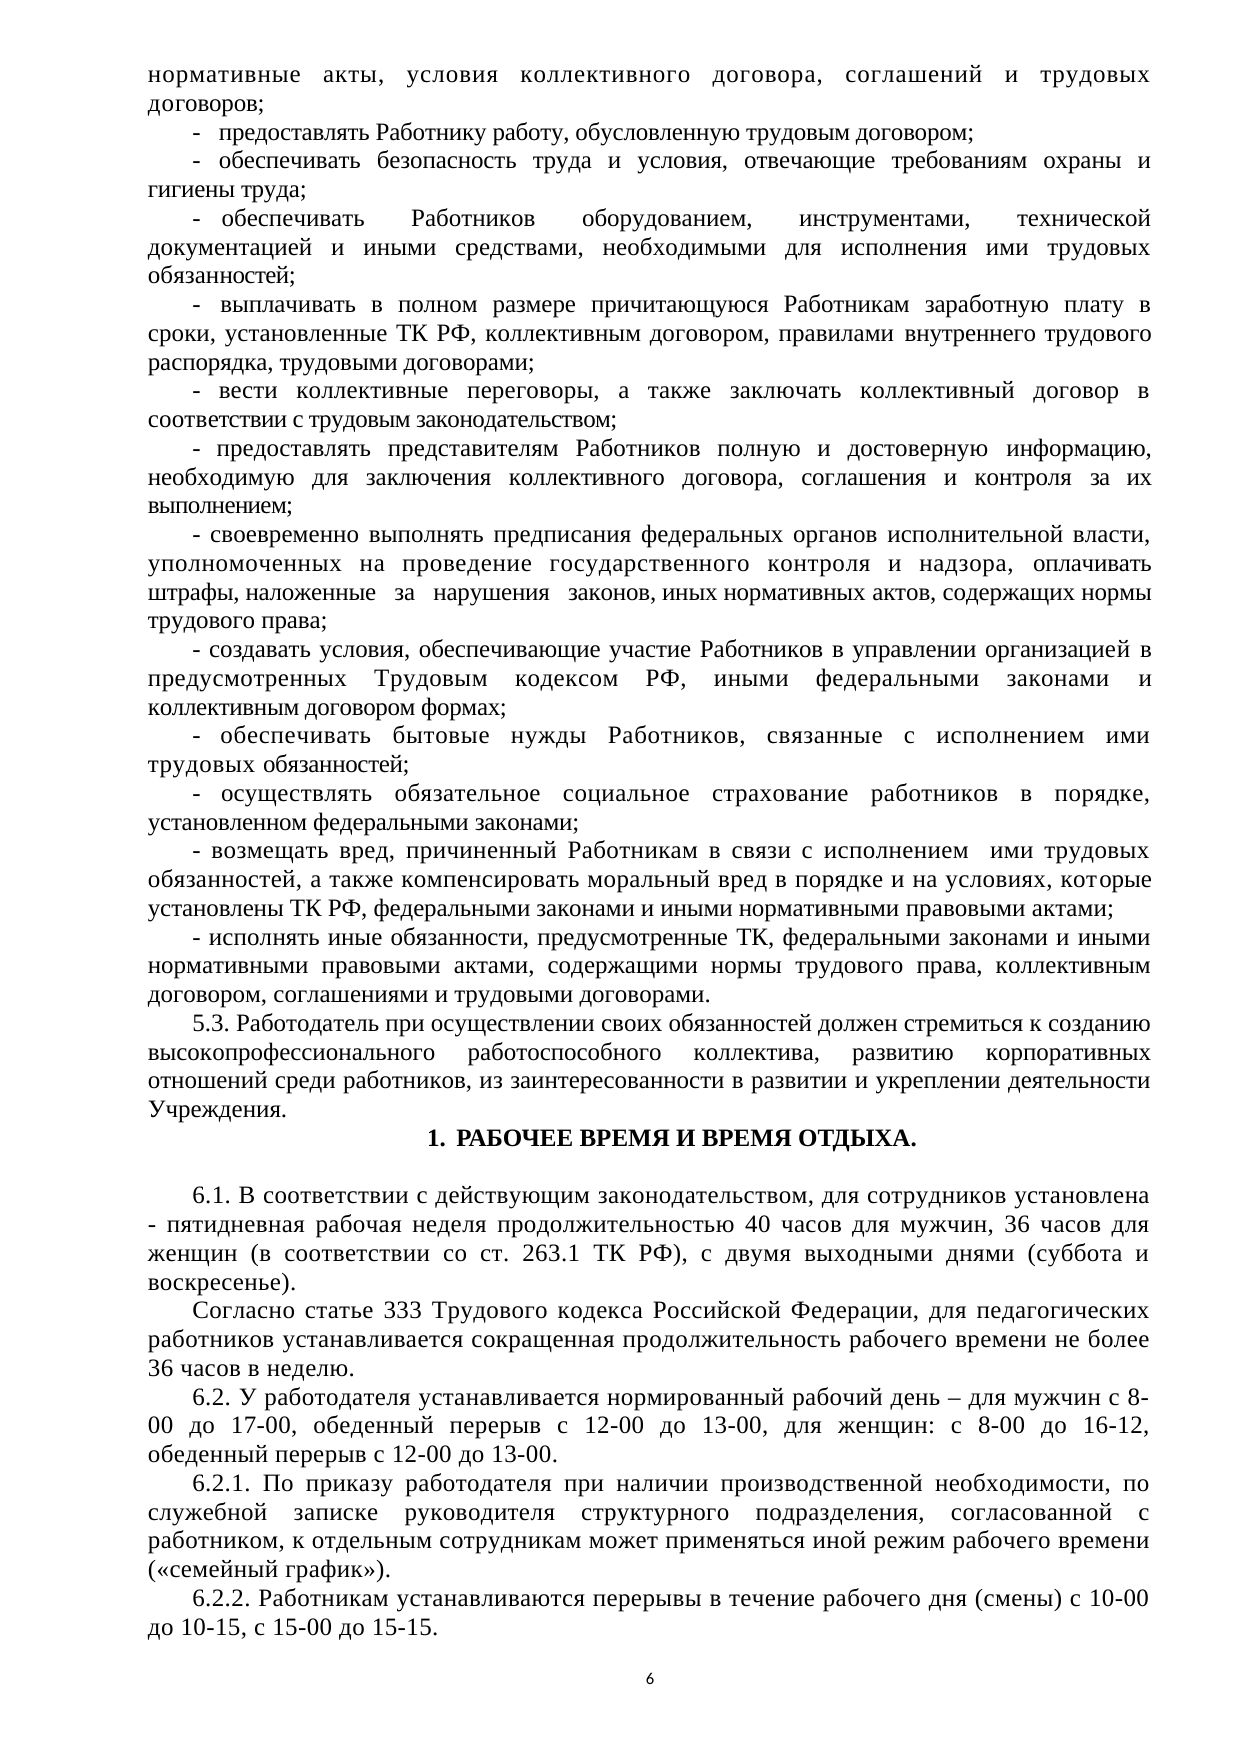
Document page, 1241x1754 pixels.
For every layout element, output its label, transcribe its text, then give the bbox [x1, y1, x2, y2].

text - создавать условия, обеспечивающие участие Работников в управлении организацией в предусмотренных Трудовым кодексом РФ, иными федеральными законами и коллективным договором формах; [148, 634, 1152, 720]
text 6.2.2. Работникам устанавливаются перерывы в течение рабочего дня (смены) с 10-00 до 10-15, с 15-00 до 15-15. [148, 1583, 1152, 1640]
list обеспечивать безопасность труда и условия, отвечающие требованиям охраны и гигиены труда; [148, 145, 1152, 203]
text - обеспечивать бытовые нужды Работников, связанные с исполнением ими трудовых обязанностей; [148, 720, 1152, 778]
text - осуществлять обязательное социальное страхование работников в порядке, установленном федеральными законами; [148, 778, 1152, 835]
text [148, 59, 1152, 117]
text - вести коллективные переговоры, а также заключать коллективный договор в соответствии с трудовым законодательством; [148, 375, 1152, 433]
text 5.3. Работодатель при осуществлении своих обязанностей должен стремиться к созданию высокопрофессионального работоспособного коллектива, развитию корпоративных отношений среди работников, из заинтересованности в развитии и укреплении деятельности Учреждения. [148, 1008, 1152, 1123]
text 6.1. В соответствии с действующим законодательством, для сотрудников установлена - пятидневная рабочая неделя продолжительностью 40 часов для мужчин, 36 часов для женщин (в соответствии со ст. 263.1 ТК РФ), с двумя выходными днями (суббота и воскресенье). [148, 1180, 1152, 1295]
list обеспечивать Работников оборудованием, инструментами, технической документацией и иными средствами, необходимыми для исполнения ими трудовых обязанностей; [148, 203, 1152, 289]
list РАБОЧЕЕ ВРЕМЯ И ВРЕМЯ ОТДЫХА. [148, 1123, 1152, 1152]
text - исполнять иные обязанности, предусмотренные ТК, федеральными законами и иными нормативными правовыми актами, содержащими нормы трудового права, коллективным договором, соглашениями и трудовыми договорами. [148, 922, 1152, 1008]
text 6.2.1. По приказу работодателя при наличии производственной необходимости, по служебной записке руководителя структурного подразделения, согласованной с работником, к отдельным сотрудникам может применяться иной режим рабочего времени («семейный график»). [148, 1468, 1152, 1583]
text 6.2. У работодателя устанавливается нормированный рабочий день – для мужчин с 8-00 до 17-00, обеденный перерыв с 12-00 до 13-00, для женщин: с 8-00 до 16-12, обеденный перерыв с 12-00 до 13-00. [148, 1382, 1152, 1468]
text Согласно статье 333 Трудового кодекса Российской Федерации, для педагогических работников устанавливается сокращенная продолжительность рабочего времени не более 36 часов в неделю. [148, 1295, 1152, 1382]
text - предоставлять представителям Работников полную и достоверную информацию, необходимую для заключения коллективного договора, соглашения и контроля за их выполнением; [148, 433, 1152, 519]
text - выплачивать в полном размере причитающуюся Работникам заработную плату в сроки, установленные ТК РФ, коллективным договором, правилами внутреннего трудового распорядка, трудовыми договорами; [148, 289, 1152, 375]
list предоставлять Работнику работу, обусловленную трудовым договором; [148, 117, 1152, 145]
text - своевременно выполнять предписания федеральных органов исполнительной власти, уполномоченных на проведение государственного контроля и надзора, оплачивать штрафы, наложенные за нарушения законов, иных нормативных актов, содержащих нормы трудового права; [148, 519, 1152, 634]
text - возмещать вред, причиненный Работникам в связи с исполнением ими трудовых обязанностей, а также компенсировать моральный вред в порядке и на условиях, которые установлены ТК РФ, федеральными законами и иными нормативными правовыми актами; [148, 835, 1152, 922]
